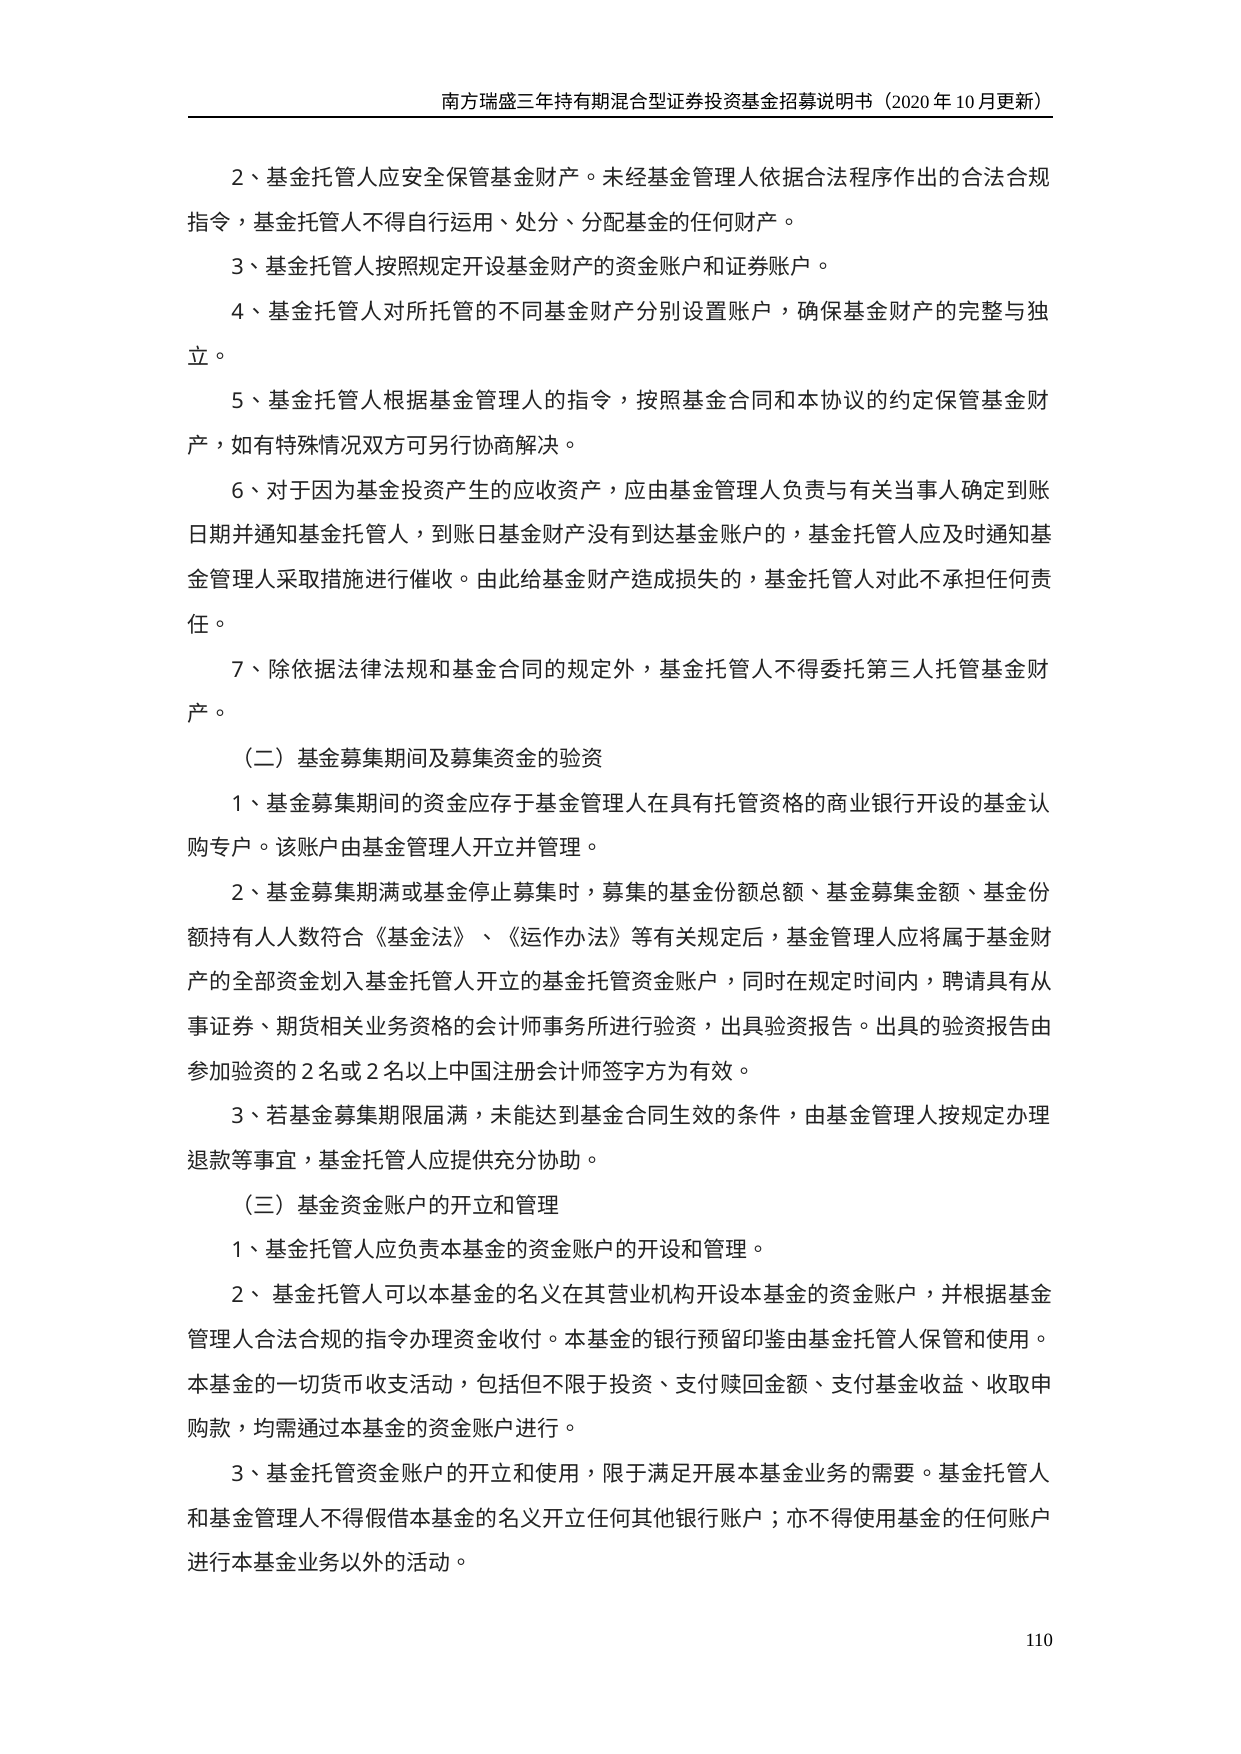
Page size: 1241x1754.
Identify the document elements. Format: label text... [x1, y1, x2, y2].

text 4、基金托管人对所托管的不同基金财产分别设置账户，确保基金财产的完整与独立。 [187, 296, 1053, 371]
text 1、基金托管人应负责本基金的资金账户的开设和管理。 [187, 1234, 1053, 1264]
text 2、 基金托管人可以本基金的名义在其营业机构开设本基金的资金账户，并根据基金管理人合法合规的指令办理资金收付。本基金的银行预留印鉴由基金托管人保管和使用。本基金的一切货币收支活动，包括但不限于投资、支付赎回金额、支付基金收益、收取申购款，均需通过本基金的资金账户进行。 [187, 1279, 1053, 1443]
text 3、基金托管资金账户的开立和使用，限于满足开展本基金业务的需要。基金托管人和基金管理人不得假借本基金的名义开立任何其他银行账户；亦不得使用基金的任何账户进行本基金业务以外的活动。 [187, 1458, 1053, 1577]
text 2、基金募集期满或基金停止募集时，募集的基金份额总额、基金募集金额、基金份额持有人人数符合《基金法》、《运作办法》等有关规定后，基金管理人应将属于基金财产的全部资金划入基金托管人开立的基金托管资金账户，同时在规定时间内，聘请具有从事证券、期货相关业务资格的会计师事务所进行验资，出具验资报告。出具的验资报告由参加验资的2名或2名以上中国注册会计师签字方为有效。 [187, 877, 1053, 1086]
text 1、基金募集期间的资金应存于基金管理人在具有托管资格的商业银行开设的基金认购专户。该账户由基金管理人开立并管理。 [187, 788, 1053, 862]
text 7、除依据法律法规和基金合同的规定外，基金托管人不得委托第三人托管基金财产。 [187, 653, 1053, 728]
text 3、若基金募集期限届满，未能达到基金合同生效的条件，由基金管理人按规定办理退款等事宜，基金托管人应提供充分协助。 [187, 1100, 1053, 1175]
text 6、对于因为基金投资产生的应收资产，应由基金管理人负责与有关当事人确定到账日期并通知基金托管人，到账日基金财产没有到达基金账户的，基金托管人应及时通知基金管理人采取措施进行催收。由此给基金财产造成损失的，基金托管人对此不承担任何责任。 [187, 475, 1053, 639]
text （三）基金资金账户的开立和管理 [187, 1190, 1053, 1219]
text （二）基金募集期间及募集资金的验资 [187, 743, 1053, 773]
text 3、基金托管人按照规定开设基金财产的资金账户和证券账户。 [187, 251, 1053, 281]
text 2、基金托管人应安全保管基金财产。未经基金管理人依据合法程序作出的合法合规指令，基金托管人不得自行运用、处分、分配基金的任何财产。 [187, 162, 1053, 236]
text 5、基金托管人根据基金管理人的指令，按照基金合同和本协议的约定保管基金财产，如有特殊情况双方可另行协商解决。 [187, 385, 1053, 460]
